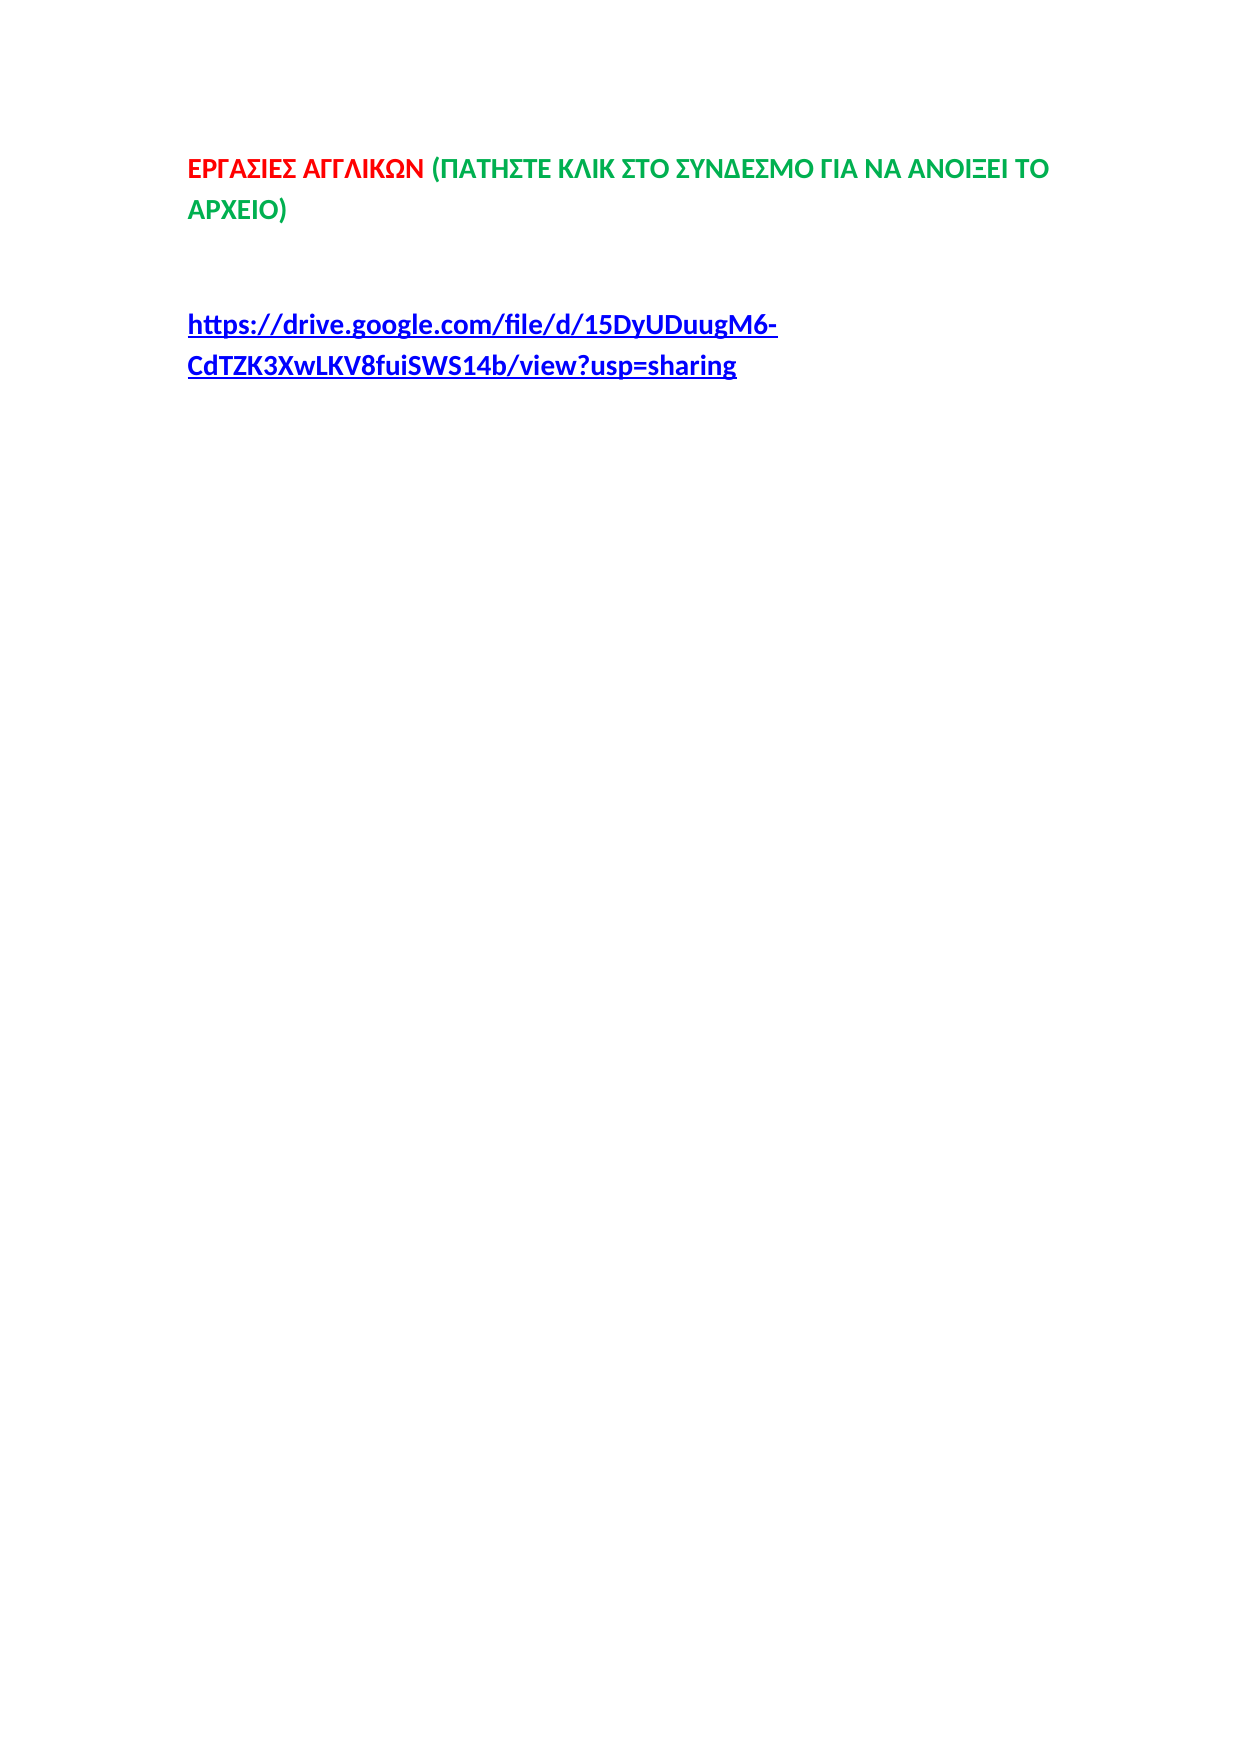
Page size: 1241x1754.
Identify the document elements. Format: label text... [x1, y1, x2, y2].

text https://drive.google.com/file/d/15DyUDuugM6-CdTZK3XwLKV8fuiSWS14b/view?usp=sharing [187, 306, 1053, 382]
text ΕΡΓΑΣΙΕΣ ΑΓΓΛΙΚΩΝ (ΠΑΤΗΣΤΕ ΚΛΙΚ ΣΤΟ ΣΥΝΔΕΣΜΟ ΓΙΑ ΝΑ ΑΝΟΙΞΕΙ ΤΟ ΑΡΧΕΙΟ) [187, 150, 1053, 227]
